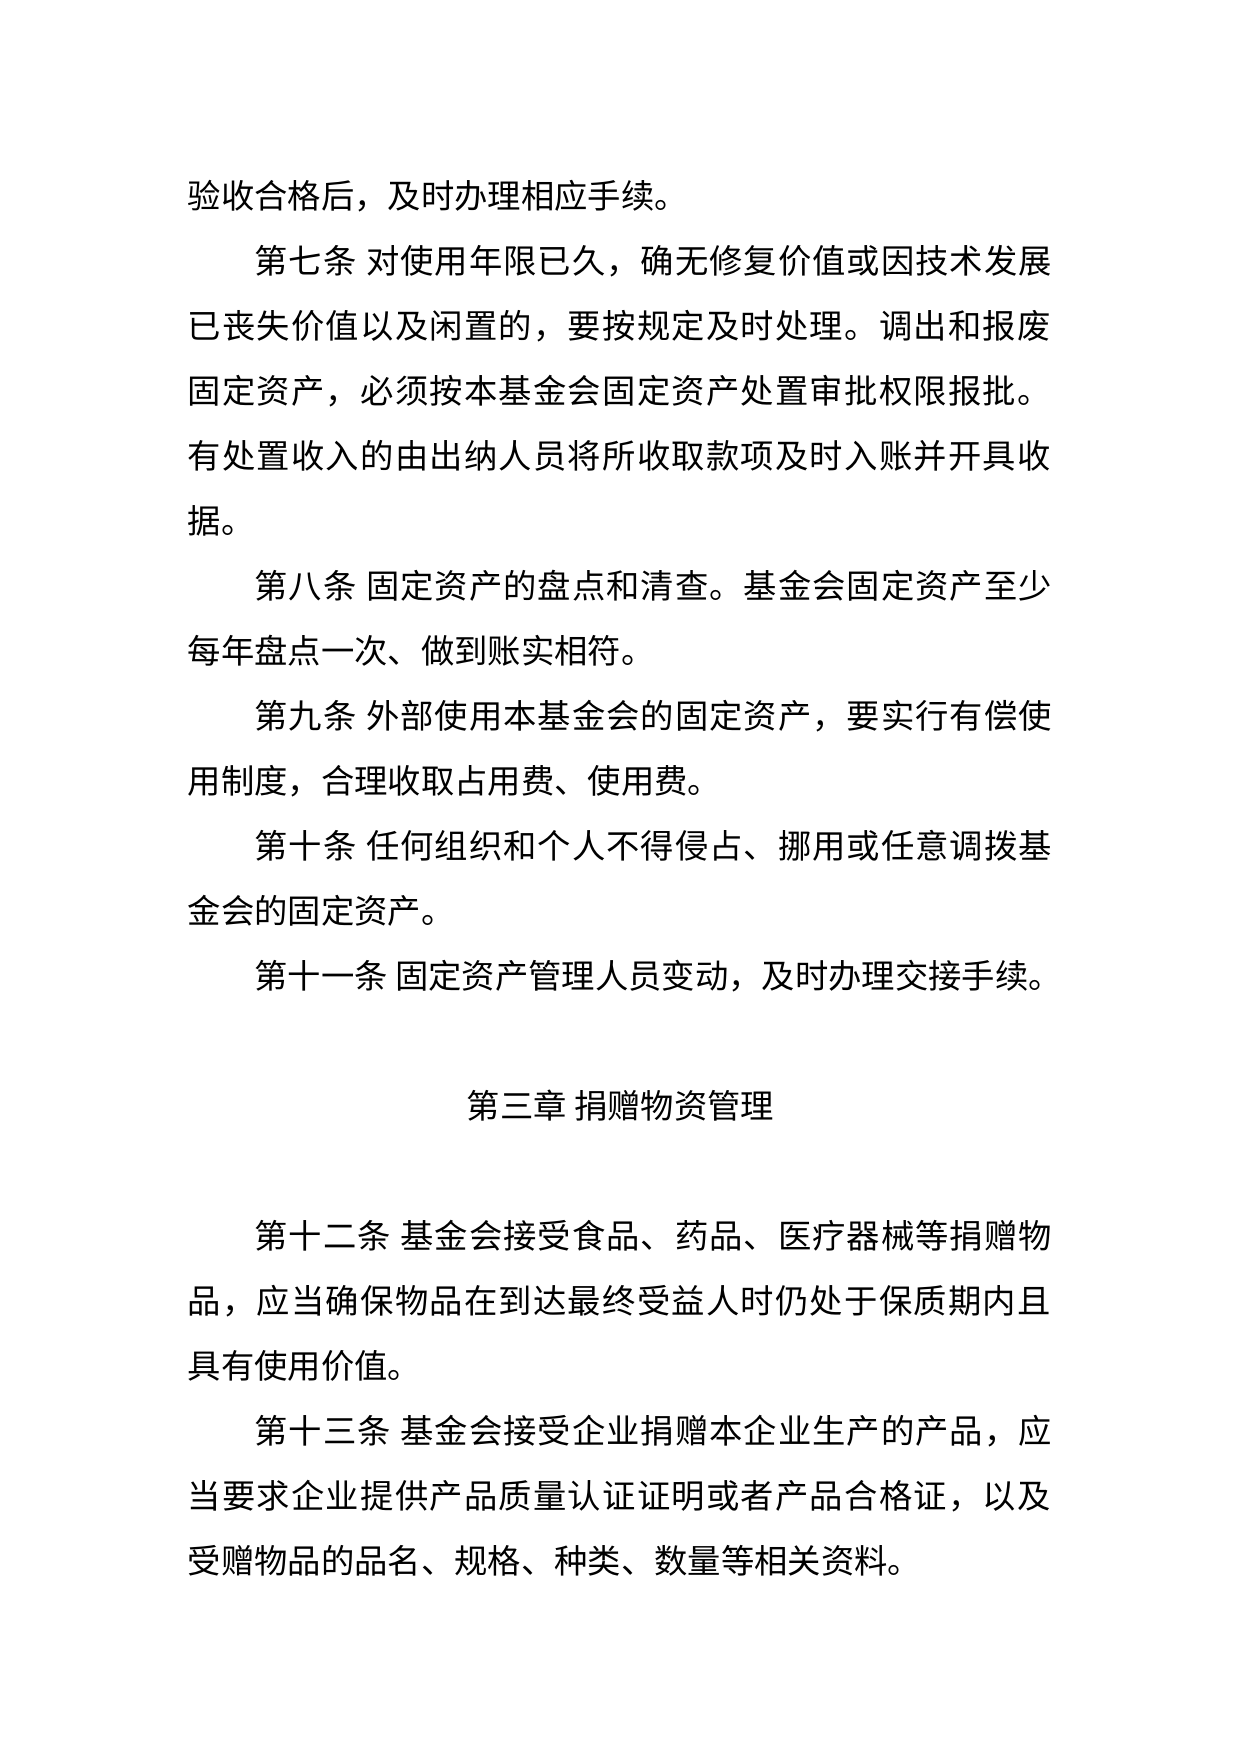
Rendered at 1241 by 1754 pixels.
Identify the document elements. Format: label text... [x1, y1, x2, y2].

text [187, 162, 1053, 227]
text 第三章 捐赠物资管理 [187, 1072, 1053, 1137]
text 第七条 对使用年限已久，确无修复价值或因技术发展已丧失价值以及闲置的，要按规定及时处理。调出和报废固定资产，必须按本基金会固定资产处置审批权限报批。有处置收入的由出纳人员将所收取款项及时入账并开具收据。 [187, 227, 1053, 552]
text 第十三条 基金会接受企业捐赠本企业生产的产品，应当要求企业提供产品质量认证证明或者产品合格证，以及受赠物品的品名、规格、种类、数量等相关资料。 [187, 1397, 1053, 1592]
text 第十二条 基金会接受食品、药品、医疗器械等捐赠物品，应当确保物品在到达最终受益人时仍处于保质期内且具有使用价值。 [187, 1202, 1053, 1397]
text 第十条 任何组织和个人不得侵占、挪用或任意调拨基金会的固定资产。 [187, 812, 1053, 942]
text 第九条 外部使用本基金会的固定资产，要实行有偿使用制度，合理收取占用费、使用费。 [187, 682, 1053, 812]
text 第十一条 固定资产管理人员变动，及时办理交接手续。 [187, 942, 1053, 1007]
text 第八条 固定资产的盘点和清查。基金会固定资产至少每年盘点一次、做到账实相符。 [187, 552, 1053, 682]
